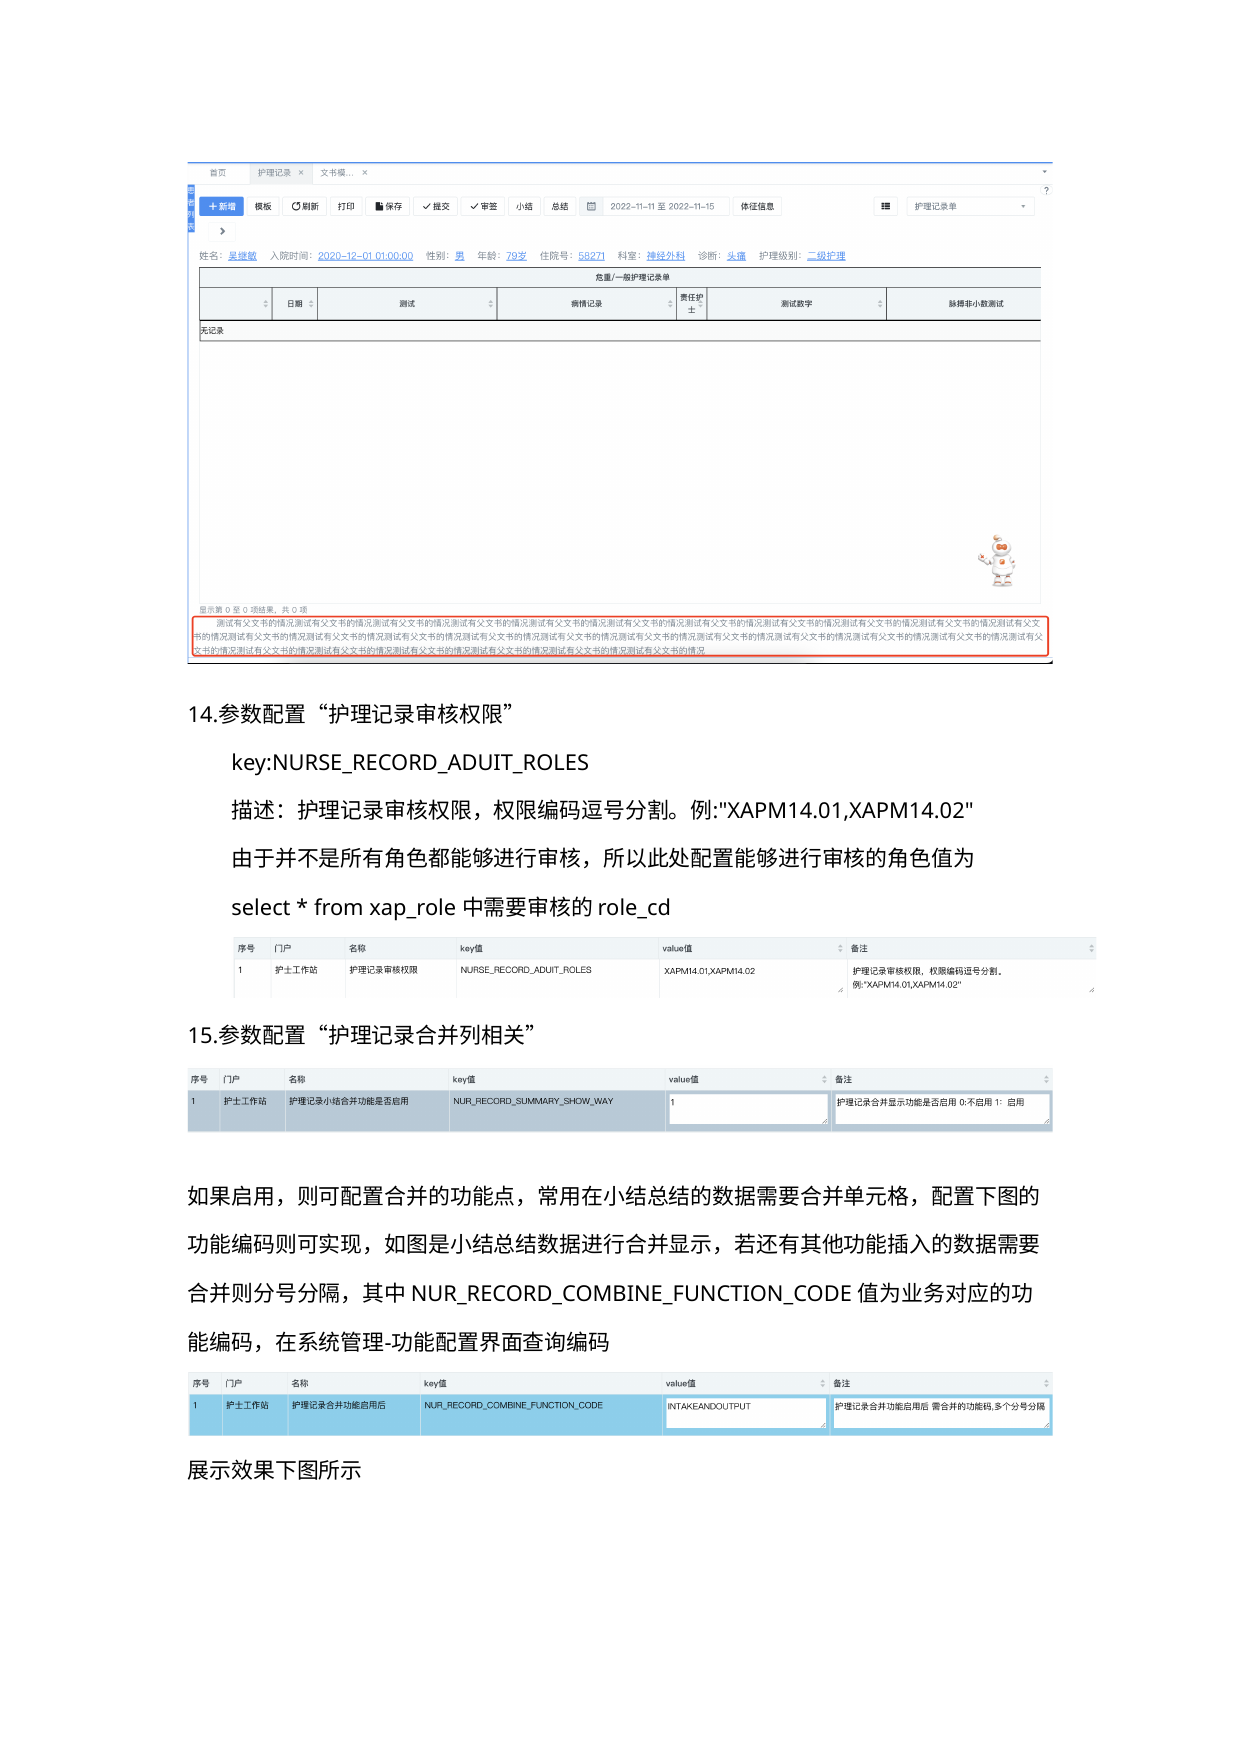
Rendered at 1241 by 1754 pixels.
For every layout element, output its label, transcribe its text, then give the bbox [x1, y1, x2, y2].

picture [187, 1372, 1053, 1436]
text 15.参数配置“护理记录合并列相关” [187, 1017, 1053, 1050]
text select * from xap_role 中需要审核的role_cd [187, 889, 1053, 922]
picture [231, 937, 1097, 998]
picture [187, 1065, 1053, 1133]
text 由于并不是所有角色都能够进行审核，所以此处配置能够进行审核的角色值为 [187, 841, 1053, 873]
text 展示效果下图所示 [187, 1453, 1053, 1485]
text 如果启用，则可配置合并的功能点，常用在小结总结的数据需要合并单元格，配置下图的功能编码则可实现，如图是小结总结数据进行合并显示，若还有其他功能插入的数据需要合并则分号分隔，其中NUR_RECORD_COMBINE_FUNCTION_CODE 值为业务对应的功能编码，在系统管理-功能配置界面查询编码 [187, 1178, 1053, 1357]
text key:NURSE_RECORD_ADUIT_ROLES [187, 745, 1053, 778]
text 描述：护理记录审核权限，权限编码逗号分割。例:"XAPM14.01,XAPM14.02" [187, 793, 1053, 825]
text 14.参数配置“护理记录审核权限” [187, 697, 1053, 729]
picture [187, 162, 1053, 664]
